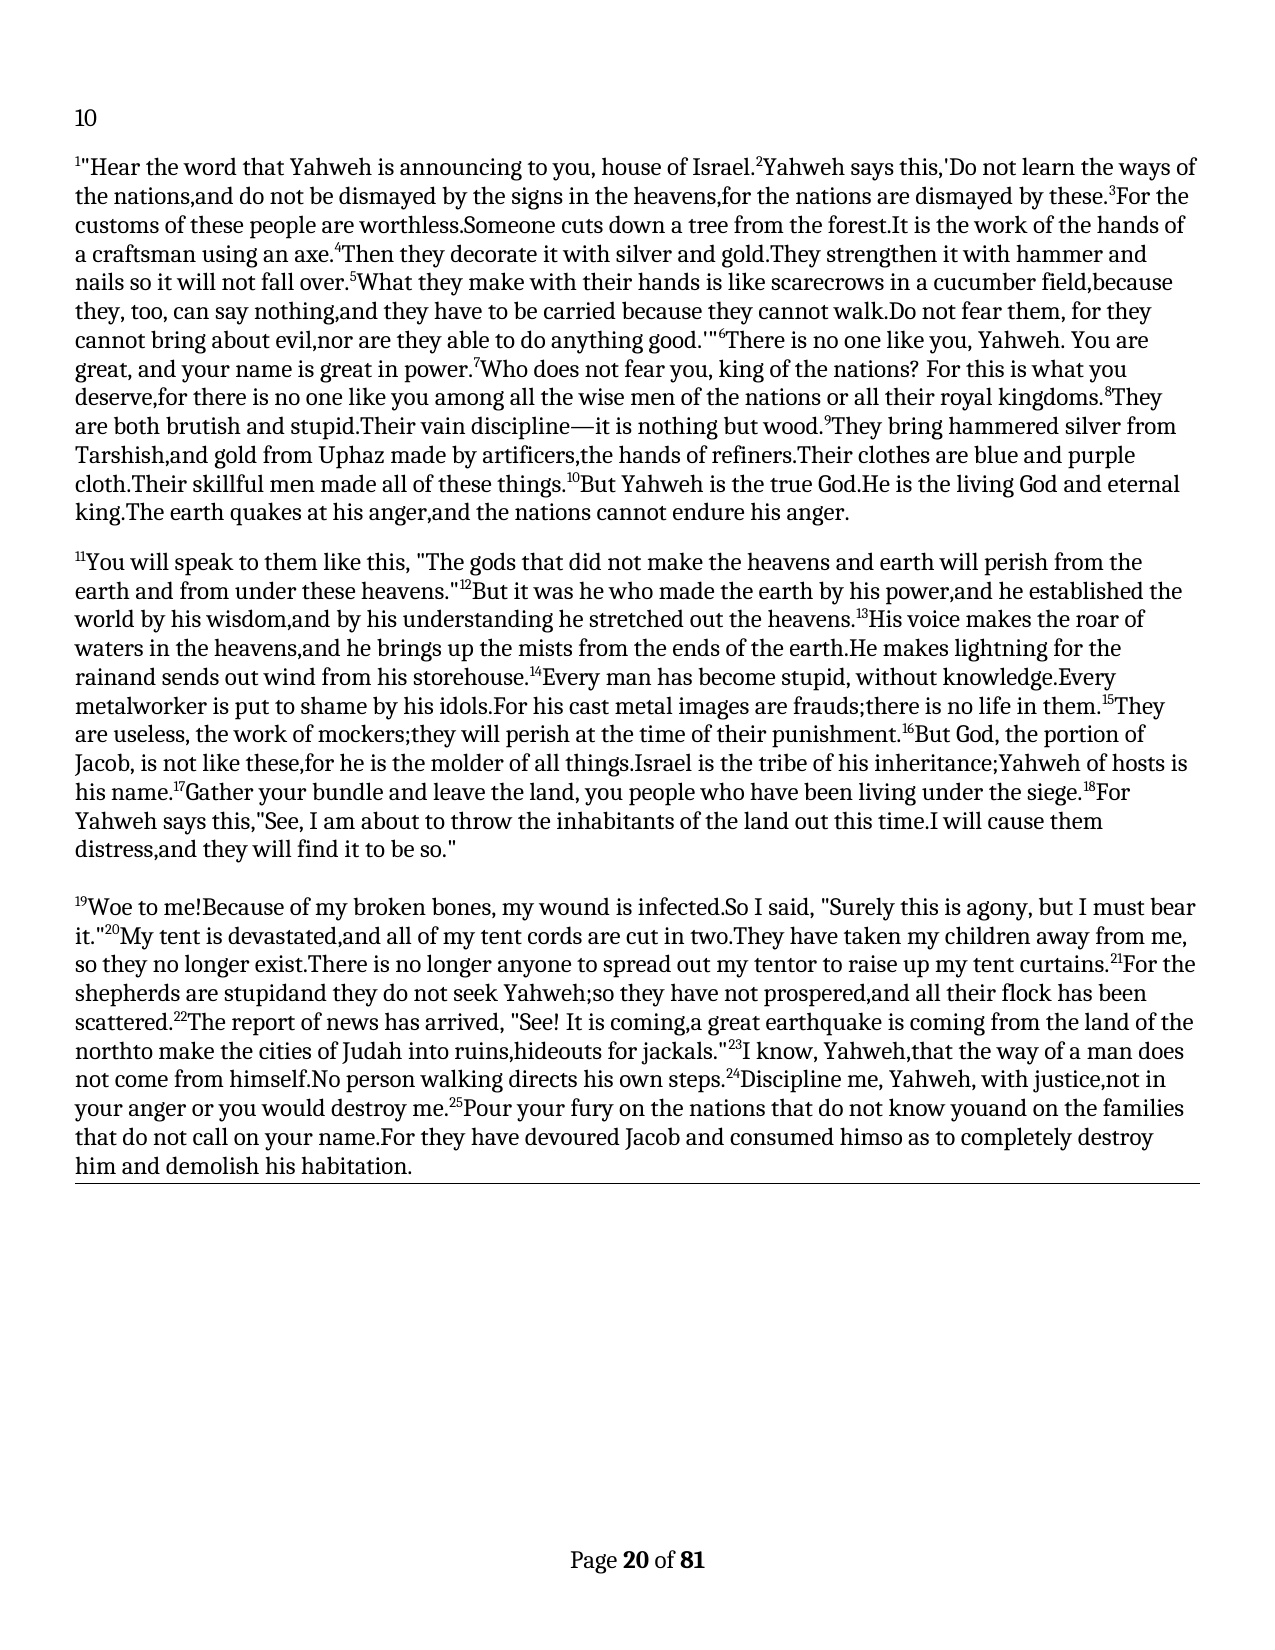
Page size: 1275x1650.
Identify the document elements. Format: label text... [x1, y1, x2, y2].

text 11You will speak to them like this, "The gods that did not make the heavens and earth will perish from the earth and from under these heavens."12But it was he who made the earth by his power,and he established the world by his wisdom,and by his understanding he stretched out the heavens.13His voice makes the roar of waters in the heavens,and he brings up the mists from the ends of the earth.He makes lightning for the rainand sends out wind from his storehouse.14Every man has become stupid, without knowledge.Every metalworker is put to shame by his idols.For his cast metal images are frauds;there is no life in them.15They are useless, the work of mockers;they will perish at the time of their punishment.16But God, the portion of Jacob, is not like these,for he is the molder of all things.Israel is the tribe of his inheritance;Yahweh of hosts is his name.17Gather your bundle and leave the land, you people who have been living under the siege.18For Yahweh says this,"See, I am about to throw the inhabitants of the land out this time.I will cause them distress,and they will find it to be so." 19Woe to me!Because of my broken bones, my wound is infected.So I said, "Surely this is agony, but I must bear it."20My tent is devastated,and all of my tent cords are cut in two.They have taken my children away from me, so they no longer exist.There is no longer anyone to spread out my tentor to raise up my tent curtains.21For the shepherds are stupidand they do not seek Yahweh;so they have not prospered,and all their flock has been scattered.22The report of news has arrived, "See! It is coming,a great earthquake is coming from the land of the northto make the cities of Judah into ruins,hideouts for jackals."23I know, Yahweh,that the way of a man does not come from himself.No person walking directs his own steps.24Discipline me, Yahweh, with justice,not in your anger or you would destroy me.25Pour your fury on the nations that do not know youand on the families that do not call on your name.For they have devoured Jacob and consumed himso as to completely destroy him and demolish his habitation. [75, 548, 1200, 1183]
text 10 [75, 104, 1200, 132]
text 1"Hear the word that Yahweh is announcing to you, house of Israel.2Yahweh says this,'Do not learn the ways of the nations,and do not be dismayed by the signs in the heavens,for the nations are dismayed by these.3For the customs of these people are worthless.Someone cuts down a tree from the forest.It is the work of the hands of a craftsman using an axe.4Then they decorate it with silver and gold.They strengthen it with hammer and nails so it will not fall over.5What they make with their hands is like scarecrows in a cucumber field,because they, too, can say nothing,and they have to be carried because they cannot walk.Do not fear them, for they cannot bring about evil,nor are they able to do anything good.'"6There is no one like you, Yahweh. You are great, and your name is great in power.7Who does not fear you, king of the nations? For this is what you deserve,for there is no one like you among all the wise men of the nations or all their royal kingdoms.8They are both brutish and stupid.Their vain discipline—it is nothing but wood.9They bring hammered silver from Tarshish,and gold from Uphaz made by artificers,the hands of refiners.Their clothes are blue and purple cloth.Their skillful men made all of these things.10But Yahweh is the true God.He is the living God and eternal king.The earth quakes at his anger,and the nations cannot endure his anger. [75, 153, 1200, 527]
